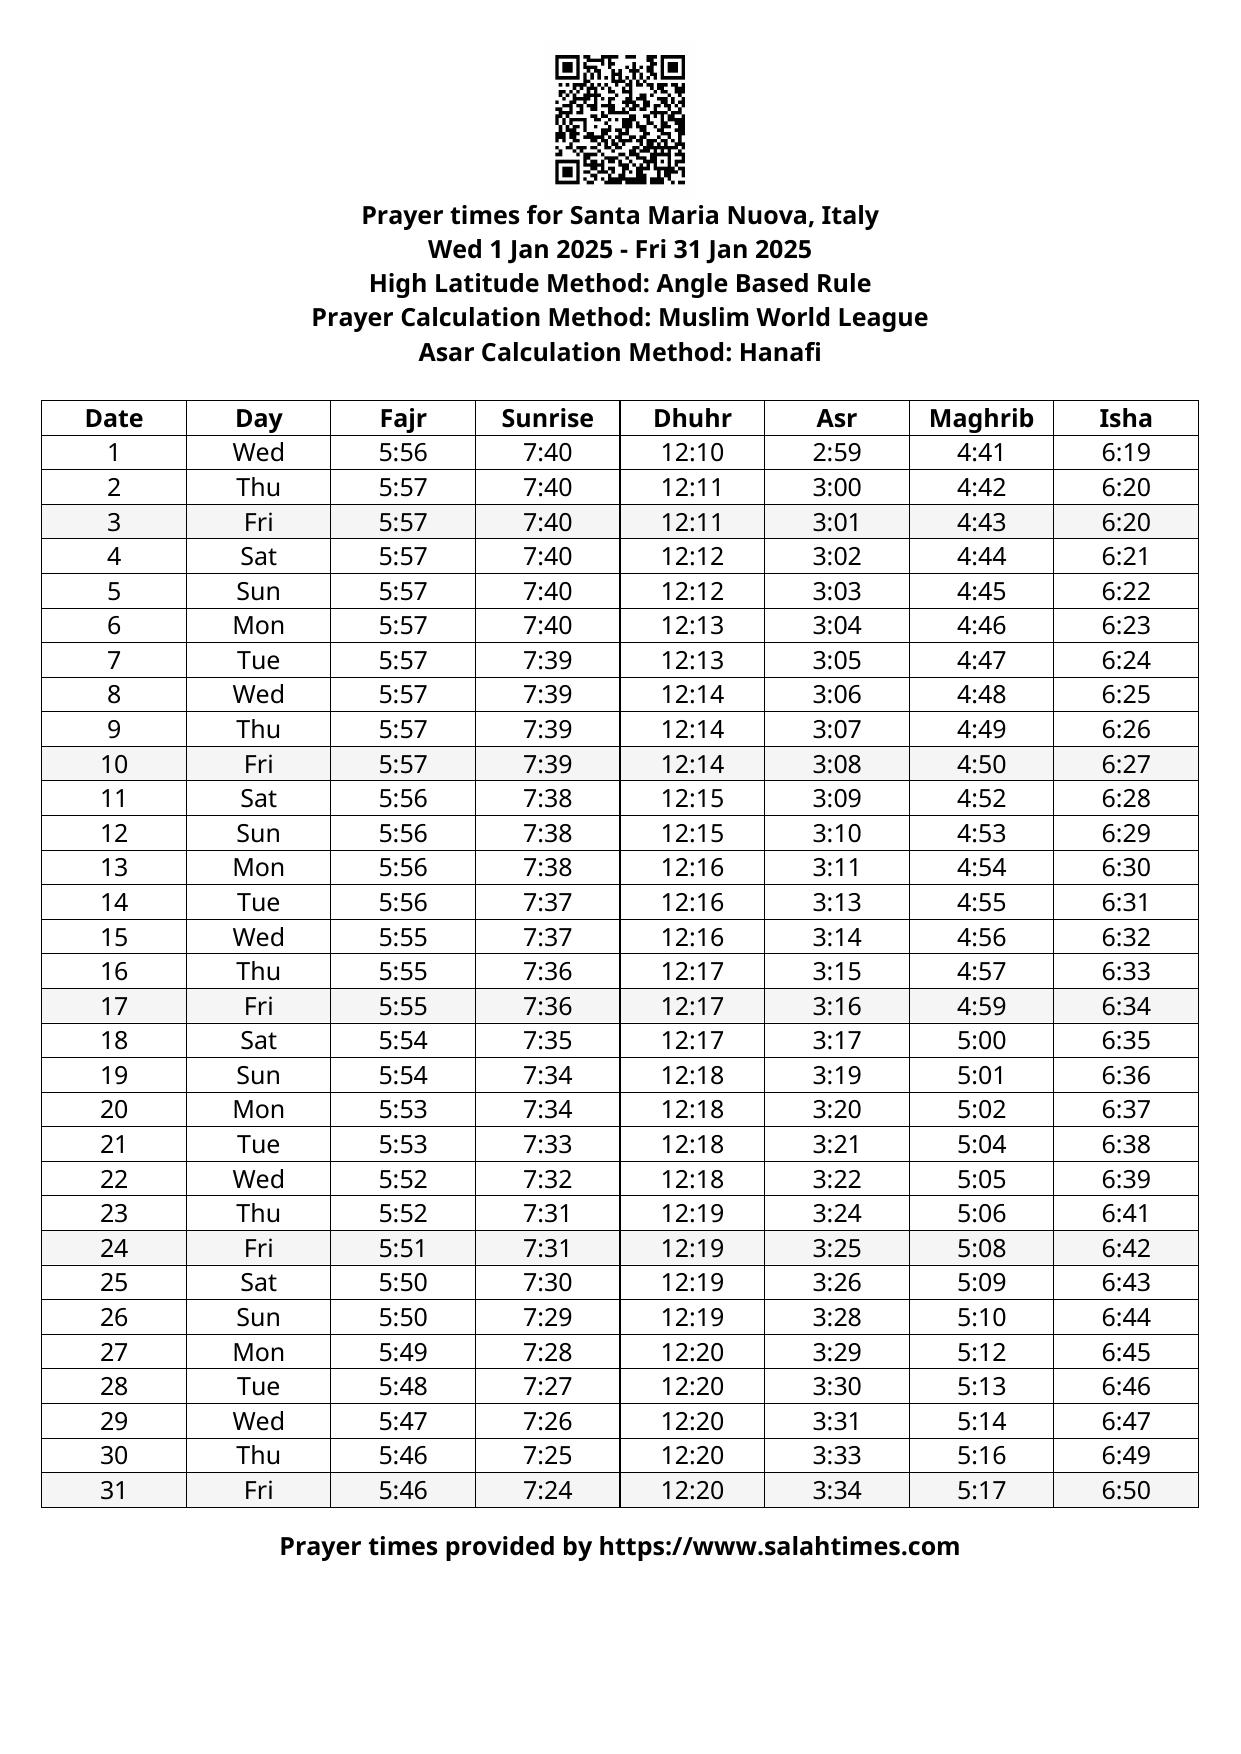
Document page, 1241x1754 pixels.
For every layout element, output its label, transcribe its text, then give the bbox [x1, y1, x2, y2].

table_cell 6:24 [1054, 643, 1198, 677]
picture [542, 41, 699, 198]
table_cell 8 [42, 678, 186, 711]
table_cell 4:53 [910, 816, 1053, 849]
table_cell 7:36 [476, 989, 619, 1022]
table_cell 12:18 [621, 1162, 764, 1195]
table_cell 6:50 [1054, 1473, 1198, 1507]
table_cell 29 [42, 1404, 186, 1437]
table_cell 6:25 [1054, 678, 1198, 711]
table_cell 7:39 [476, 747, 619, 780]
table_cell 5:57 [331, 574, 475, 607]
table_cell 4:55 [910, 885, 1053, 919]
table_cell 19 [42, 1058, 186, 1092]
table_cell 5:08 [910, 1231, 1053, 1264]
table_cell 5:55 [331, 954, 475, 988]
table_cell 4:59 [910, 989, 1053, 1022]
table_cell 5:57 [331, 470, 475, 504]
table_cell 5:02 [910, 1093, 1053, 1126]
table_cell 11 [42, 781, 186, 815]
table_cell 5:00 [910, 1024, 1053, 1057]
table_cell Thu [187, 954, 330, 988]
table_cell 12:18 [621, 1127, 764, 1161]
table_cell Wed [187, 436, 330, 469]
table_cell 3:29 [765, 1335, 909, 1368]
table_cell 5:56 [331, 816, 475, 849]
table_cell Mon [187, 1093, 330, 1126]
table_cell Fri [187, 1473, 330, 1507]
table_cell Thu [187, 1196, 330, 1230]
table_cell 6:39 [1054, 1162, 1198, 1195]
table_cell 6:43 [1054, 1266, 1198, 1299]
table_cell 5 [42, 574, 186, 607]
table_cell 12:10 [621, 436, 764, 469]
table_cell 5:57 [331, 505, 475, 538]
table_cell 4:50 [910, 747, 1053, 780]
table_cell 28 [42, 1369, 186, 1403]
table_cell 5:10 [910, 1300, 1053, 1334]
table_cell 12:19 [621, 1231, 764, 1264]
text Prayer times provided by https://www.salahtimes.com [42, 1528, 1198, 1563]
table_cell 7:40 [476, 505, 619, 538]
table_cell 3:16 [765, 989, 909, 1022]
table_cell 5:46 [331, 1439, 475, 1472]
table_cell 5:54 [331, 1024, 475, 1057]
table_cell 5:57 [331, 712, 475, 746]
table_cell 7:29 [476, 1300, 619, 1334]
table_cell 7:37 [476, 885, 619, 919]
table_cell 17 [42, 989, 186, 1022]
table_cell 3:33 [765, 1439, 909, 1472]
table_cell 9 [42, 712, 186, 746]
table_cell Fri [187, 505, 330, 538]
table_cell 4:46 [910, 609, 1053, 642]
table_cell Tue [187, 643, 330, 677]
table_cell 31 [42, 1473, 186, 1507]
table_cell 7:26 [476, 1404, 619, 1437]
table_cell 5:17 [910, 1473, 1053, 1507]
table_cell 12:12 [621, 574, 764, 607]
table_cell 2:59 [765, 436, 909, 469]
table_cell Sun [187, 574, 330, 607]
table_cell 12:18 [621, 1093, 764, 1126]
table_cell 6:33 [1054, 954, 1198, 988]
table_cell 5:52 [331, 1196, 475, 1230]
table_cell 12:13 [621, 609, 764, 642]
table_cell 5:53 [331, 1127, 475, 1161]
table_cell 5:06 [910, 1196, 1053, 1230]
table_cell 6:32 [1054, 920, 1198, 953]
table_cell 7:33 [476, 1127, 619, 1161]
table_header Isha [1054, 401, 1198, 434]
table_cell 5:57 [331, 539, 475, 573]
table_cell 3:28 [765, 1300, 909, 1334]
table_header Asr [765, 401, 909, 434]
table_cell 4:48 [910, 678, 1053, 711]
table_cell 3:31 [765, 1404, 909, 1437]
table_cell 6:38 [1054, 1127, 1198, 1161]
table_cell Wed [187, 1162, 330, 1195]
table_cell 12:17 [621, 954, 764, 988]
table_cell 16 [42, 954, 186, 988]
table_cell 6:27 [1054, 747, 1198, 780]
table_cell 5:56 [331, 885, 475, 919]
table_cell 6 [42, 609, 186, 642]
table_cell 5:50 [331, 1300, 475, 1334]
table_cell 3:25 [765, 1231, 909, 1264]
table_cell 6:29 [1054, 816, 1198, 849]
table_cell 4:44 [910, 539, 1053, 573]
table_cell 3 [42, 505, 186, 538]
table_cell 3:02 [765, 539, 909, 573]
table_cell 12:14 [621, 712, 764, 746]
table_cell 12:14 [621, 747, 764, 780]
table_cell 3:34 [765, 1473, 909, 1507]
table_cell 5:16 [910, 1439, 1053, 1472]
table_cell 5:57 [331, 747, 475, 780]
table_cell Sat [187, 539, 330, 573]
table_cell 5:04 [910, 1127, 1053, 1161]
text Prayer Calculation Method: Muslim World League [42, 300, 1198, 334]
table_cell Thu [187, 1439, 330, 1472]
table_cell Tue [187, 1369, 330, 1403]
table_cell 4:43 [910, 505, 1053, 538]
table_cell 5:52 [331, 1162, 475, 1195]
table_cell 7:38 [476, 781, 619, 815]
table_cell 4:52 [910, 781, 1053, 815]
table_cell 5:53 [331, 1093, 475, 1126]
table_cell 6:44 [1054, 1300, 1198, 1334]
table_cell Thu [187, 712, 330, 746]
table_cell Fri [187, 989, 330, 1022]
table_cell 6:45 [1054, 1335, 1198, 1368]
table_cell 6:35 [1054, 1024, 1198, 1057]
table_cell 7 [42, 643, 186, 677]
table_cell 12:17 [621, 1024, 764, 1057]
table_cell 4 [42, 539, 186, 573]
table_cell 5:51 [331, 1231, 475, 1264]
table_cell 3:26 [765, 1266, 909, 1299]
table_cell 20 [42, 1093, 186, 1126]
table_cell 3:10 [765, 816, 909, 849]
table_cell 6:21 [1054, 539, 1198, 573]
table_cell 12:16 [621, 851, 764, 884]
table_cell 6:20 [1054, 505, 1198, 538]
table_cell 12:20 [621, 1335, 764, 1368]
table_cell 6:49 [1054, 1439, 1198, 1472]
table_cell Wed [187, 1404, 330, 1437]
table_cell 18 [42, 1024, 186, 1057]
table_cell 6:42 [1054, 1231, 1198, 1264]
table_cell 6:20 [1054, 470, 1198, 504]
table_cell 12:11 [621, 505, 764, 538]
table_cell 7:39 [476, 712, 619, 746]
table_header Dhuhr [621, 401, 764, 434]
table_cell Mon [187, 609, 330, 642]
table_cell 7:31 [476, 1231, 619, 1264]
table_cell 3:17 [765, 1024, 909, 1057]
text Asar Calculation Method: Hanafi [42, 334, 1198, 368]
table_cell 5:13 [910, 1369, 1053, 1403]
table_cell 3:08 [765, 747, 909, 780]
table_cell 24 [42, 1231, 186, 1264]
text Prayer times for Santa Maria Nuova, Italy [42, 198, 1198, 232]
table_cell 4:49 [910, 712, 1053, 746]
table_cell 5:55 [331, 920, 475, 953]
table_cell 7:34 [476, 1058, 619, 1092]
table_cell 5:14 [910, 1404, 1053, 1437]
table_cell 22 [42, 1162, 186, 1195]
table_cell 6:22 [1054, 574, 1198, 607]
table_cell 7:25 [476, 1439, 619, 1472]
table_cell 26 [42, 1300, 186, 1334]
table_cell 7:39 [476, 643, 619, 677]
table_cell 27 [42, 1335, 186, 1368]
table_cell Sat [187, 1266, 330, 1299]
table_cell 6:46 [1054, 1369, 1198, 1403]
table_cell 12:12 [621, 539, 764, 573]
table_cell 12:16 [621, 885, 764, 919]
table_cell 5:47 [331, 1404, 475, 1437]
table_cell 7:36 [476, 954, 619, 988]
table_cell 12:15 [621, 816, 764, 849]
table_cell Tue [187, 885, 330, 919]
text High Latitude Method: Angle Based Rule [42, 266, 1198, 300]
table_cell 12:17 [621, 989, 764, 1022]
table_cell 4:45 [910, 574, 1053, 607]
table_cell 5:09 [910, 1266, 1053, 1299]
table_cell 7:38 [476, 816, 619, 849]
table_cell 12:11 [621, 470, 764, 504]
table_cell 5:50 [331, 1266, 475, 1299]
table_cell 6:23 [1054, 609, 1198, 642]
table_cell 7:24 [476, 1473, 619, 1507]
table_cell 5:49 [331, 1335, 475, 1368]
table_cell 12:20 [621, 1439, 764, 1472]
table_cell 3:15 [765, 954, 909, 988]
table_cell 3:05 [765, 643, 909, 677]
table_cell 5:56 [331, 781, 475, 815]
table_cell 5:05 [910, 1162, 1053, 1195]
table_cell Sat [187, 781, 330, 815]
table_cell 5:57 [331, 643, 475, 677]
table_cell 5:55 [331, 989, 475, 1022]
table_cell 6:19 [1054, 436, 1198, 469]
table_cell 5:56 [331, 851, 475, 884]
table_cell 6:47 [1054, 1404, 1198, 1437]
table_cell 23 [42, 1196, 186, 1230]
table_cell 7:39 [476, 678, 619, 711]
table_header Maghrib [910, 401, 1053, 434]
table_header Date [42, 401, 186, 434]
table_cell 25 [42, 1266, 186, 1299]
table_cell 3:30 [765, 1369, 909, 1403]
table_cell Fri [187, 1231, 330, 1264]
table_cell 12:19 [621, 1196, 764, 1230]
table_cell 5:46 [331, 1473, 475, 1507]
table_cell 5:01 [910, 1058, 1053, 1092]
table_cell 12:15 [621, 781, 764, 815]
table_cell 7:27 [476, 1369, 619, 1403]
table_cell 3:07 [765, 712, 909, 746]
table_cell 5:12 [910, 1335, 1053, 1368]
table_cell 7:40 [476, 539, 619, 573]
table_cell 3:04 [765, 609, 909, 642]
table_cell 12:20 [621, 1404, 764, 1437]
table_header Sunrise [476, 401, 619, 434]
table_cell 4:41 [910, 436, 1053, 469]
table_cell 6:30 [1054, 851, 1198, 884]
table_cell Thu [187, 470, 330, 504]
table_cell 6:31 [1054, 885, 1198, 919]
table_cell 7:38 [476, 851, 619, 884]
table_header Day [187, 401, 330, 434]
table_cell Mon [187, 851, 330, 884]
table_cell 6:28 [1054, 781, 1198, 815]
table_cell 4:47 [910, 643, 1053, 677]
table_cell Sun [187, 1300, 330, 1334]
table_cell 3:09 [765, 781, 909, 815]
table_cell 5:56 [331, 436, 475, 469]
table_cell 3:13 [765, 885, 909, 919]
table_cell 12:20 [621, 1473, 764, 1507]
table_cell 3:06 [765, 678, 909, 711]
table_cell 3:24 [765, 1196, 909, 1230]
table_cell 3:14 [765, 920, 909, 953]
table_cell Mon [187, 1335, 330, 1368]
table_cell 4:57 [910, 954, 1053, 988]
table_cell 5:57 [331, 609, 475, 642]
table_cell 7:35 [476, 1024, 619, 1057]
table_cell 1 [42, 436, 186, 469]
table_cell 3:01 [765, 505, 909, 538]
table_cell 7:30 [476, 1266, 619, 1299]
table_cell 21 [42, 1127, 186, 1161]
table_cell 5:57 [331, 678, 475, 711]
table_cell 6:41 [1054, 1196, 1198, 1230]
table_cell 12:19 [621, 1300, 764, 1334]
table_cell Wed [187, 920, 330, 953]
table_cell 3:19 [765, 1058, 909, 1092]
table_cell 3:20 [765, 1093, 909, 1126]
table_cell 6:26 [1054, 712, 1198, 746]
table_cell 12:14 [621, 678, 764, 711]
table_cell 3:03 [765, 574, 909, 607]
table_cell 7:37 [476, 920, 619, 953]
table_cell 12 [42, 816, 186, 849]
table_cell 14 [42, 885, 186, 919]
table_cell 12:13 [621, 643, 764, 677]
table_cell 3:11 [765, 851, 909, 884]
text Wed 1 Jan 2025 - Fri 31 Jan 2025 [42, 232, 1198, 266]
table_cell 7:34 [476, 1093, 619, 1126]
table_cell 4:56 [910, 920, 1053, 953]
table_cell 7:28 [476, 1335, 619, 1368]
table_cell 7:40 [476, 609, 619, 642]
table_cell 4:42 [910, 470, 1053, 504]
table_cell 12:20 [621, 1369, 764, 1403]
table_cell 3:22 [765, 1162, 909, 1195]
table_cell 10 [42, 747, 186, 780]
table_cell Fri [187, 747, 330, 780]
table_cell 7:40 [476, 436, 619, 469]
table_cell 5:54 [331, 1058, 475, 1092]
table_cell 12:16 [621, 920, 764, 953]
table_cell 12:18 [621, 1058, 764, 1092]
table_cell Wed [187, 678, 330, 711]
table_cell 7:32 [476, 1162, 619, 1195]
table_cell 30 [42, 1439, 186, 1472]
table_cell 13 [42, 851, 186, 884]
table_cell 4:54 [910, 851, 1053, 884]
table_cell 7:31 [476, 1196, 619, 1230]
table_cell 12:19 [621, 1266, 764, 1299]
table_cell Tue [187, 1127, 330, 1161]
table_cell 7:40 [476, 574, 619, 607]
table_cell 2 [42, 470, 186, 504]
table_cell 3:21 [765, 1127, 909, 1161]
table_cell Sun [187, 1058, 330, 1092]
table_cell 5:48 [331, 1369, 475, 1403]
table_cell 6:37 [1054, 1093, 1198, 1126]
table_header Fajr [331, 401, 475, 434]
table_cell Sun [187, 816, 330, 849]
table_cell 6:34 [1054, 989, 1198, 1022]
table_cell 3:00 [765, 470, 909, 504]
table_cell 6:36 [1054, 1058, 1198, 1092]
table_cell 7:40 [476, 470, 619, 504]
table_cell Sat [187, 1024, 330, 1057]
table_cell 15 [42, 920, 186, 953]
